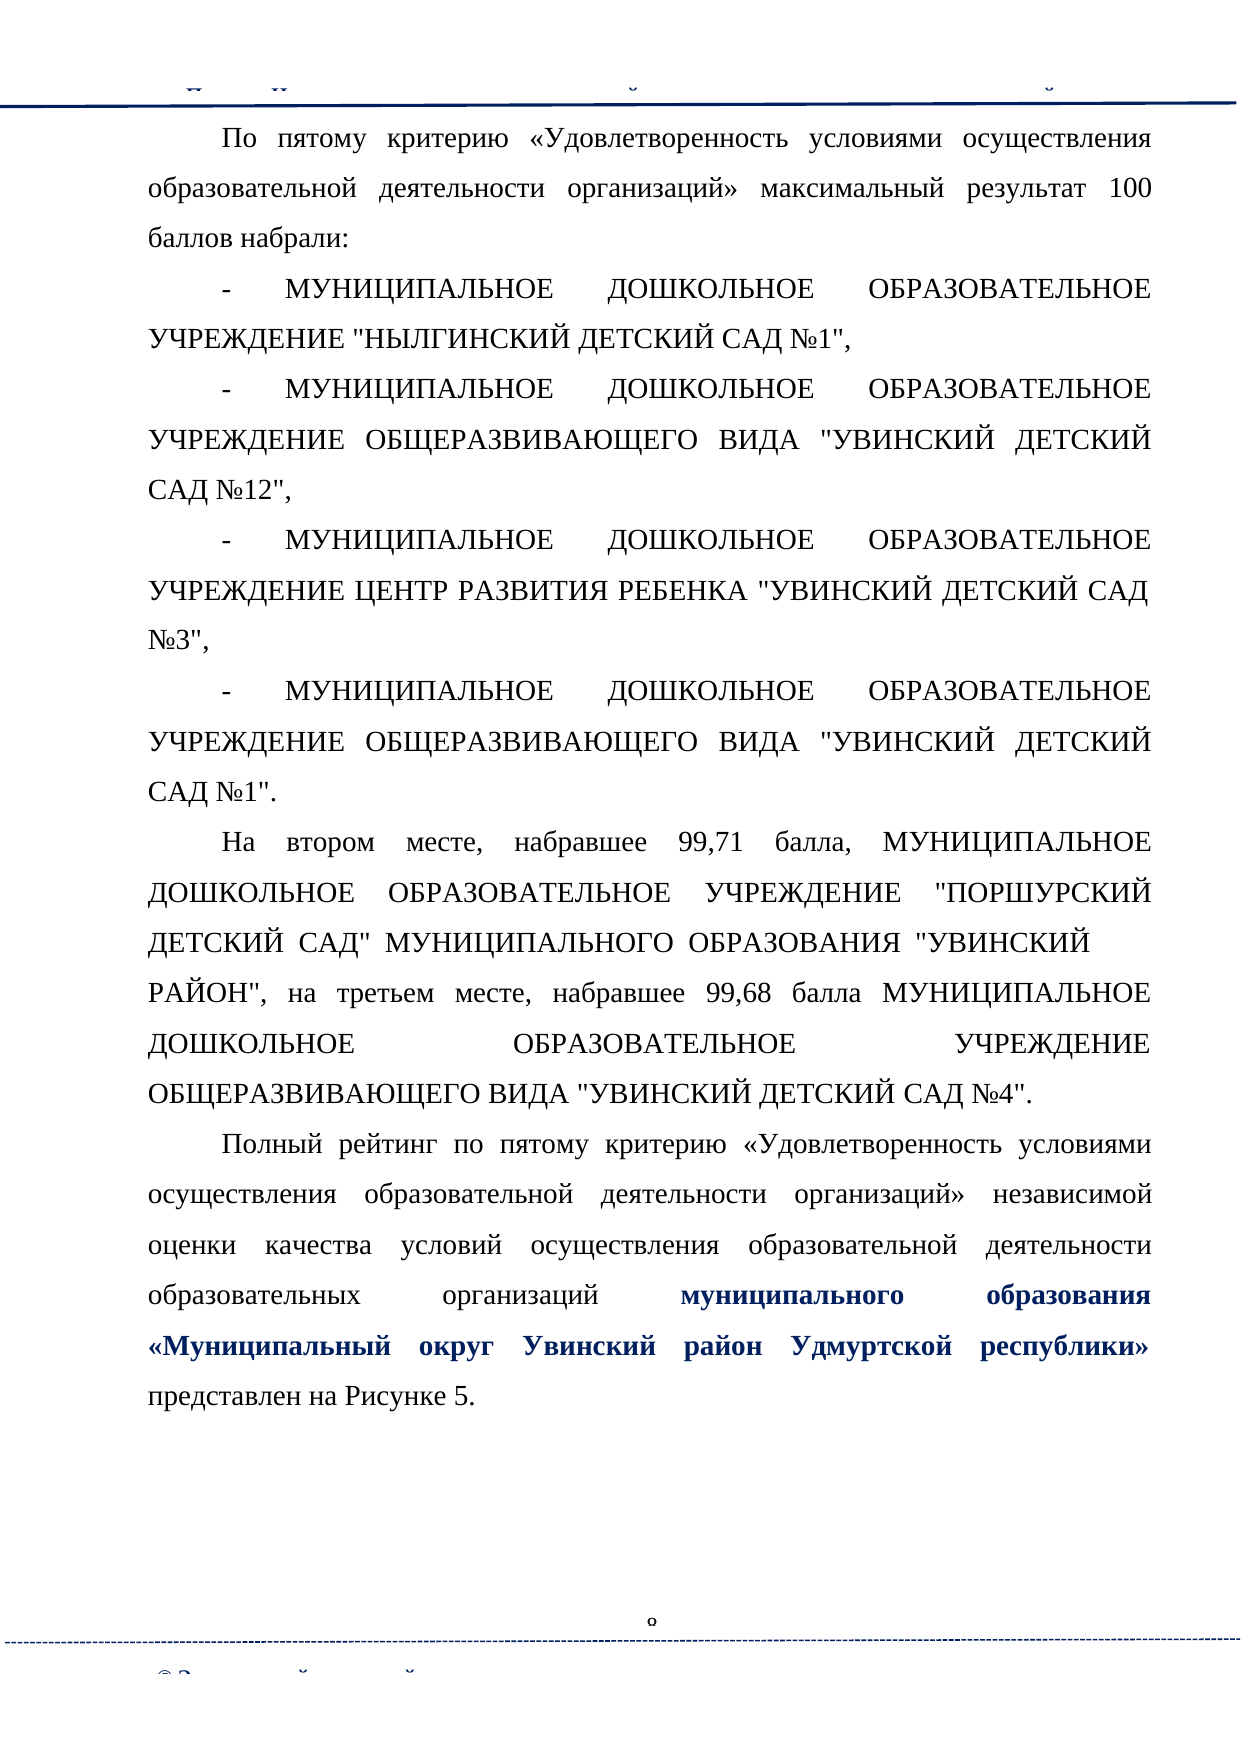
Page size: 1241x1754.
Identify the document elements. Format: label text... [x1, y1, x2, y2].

list МУНИЦИПАЛЬНОЕ ДОШКОЛЬНОЕ ОБРАЗОВАТЕЛЬНОЕ УЧРЕЖДЕНИЕ ЦЕНТР РАЗВИТИЯ РЕБЕНКА "УВИНСКИЙ ДЕТСКИЙ САД [148, 522, 1151, 606]
list МУНИЦИПАЛЬНОЕ ДОШКОЛЬНОЕ ОБРАЗОВАТЕЛЬНОЕ УЧРЕЖДЕНИЕ ОБЩЕРАЗВИВАЮЩЕГО ВИДА "УВИНСКИЙ ДЕТСКИЙ САД №1". [148, 673, 1151, 808]
text РАЙОН", на третьем месте, набравшее 99,68 балла МУНИЦИПАЛЬНОЕ ДОШКОЛЬНОЕ ОБРАЗОВАТЕЛЬНОЕ УЧРЕЖДЕНИЕ ОБЩЕРАЗВИВАЮЩЕГО ВИДА "УВИНСКИЙ ДЕТСКИЙ САД №4". [148, 975, 1152, 1109]
text «Муниципальный округ Увинский район Удмуртской республики» [148, 1328, 1217, 1361]
list МУНИЦИПАЛЬНОЕ ДОШКОЛЬНОЕ ОБРАЗОВАТЕЛЬНОЕ УЧРЕЖДЕНИЕ "НЫЛГИНСКИЙ ДЕТСКИЙ САД №1", [148, 271, 1151, 355]
text №3", [148, 623, 1217, 657]
text Полный рейтинг по пятому критерию «Удовлетворенность условиями осуществления образовательной деятельности организаций» независимой оценки качества условий осуществления образовательной деятельности образовательных организаций муниципального образования [148, 1126, 1152, 1311]
text По пятому критерию «Удовлетворенность условиями осуществления образовательной деятельности организаций» максимальный результат 100 баллов набрали: [148, 120, 1152, 254]
text представлен на Рисунке 5. [148, 1378, 1217, 1411]
text На втором месте, набравшее 99,71 балла, МУНИЦИПАЛЬНОЕ ДОШКОЛЬНОЕ ОБРАЗОВАТЕЛЬНОЕ УЧРЕЖДЕНИЕ "ПОРШУРСКИЙ ДЕТСКИЙ САД" МУНИЦИПАЛЬНОГО ОБРАЗОВАНИЯ "УВИНСКИЙ [148, 824, 1152, 959]
list МУНИЦИПАЛЬНОЕ ДОШКОЛЬНОЕ ОБРАЗОВАТЕЛЬНОЕ УЧРЕЖДЕНИЕ ОБЩЕРАЗВИВАЮЩЕГО ВИДА "УВИНСКИЙ ДЕТСКИЙ САД №12", [148, 372, 1151, 506]
